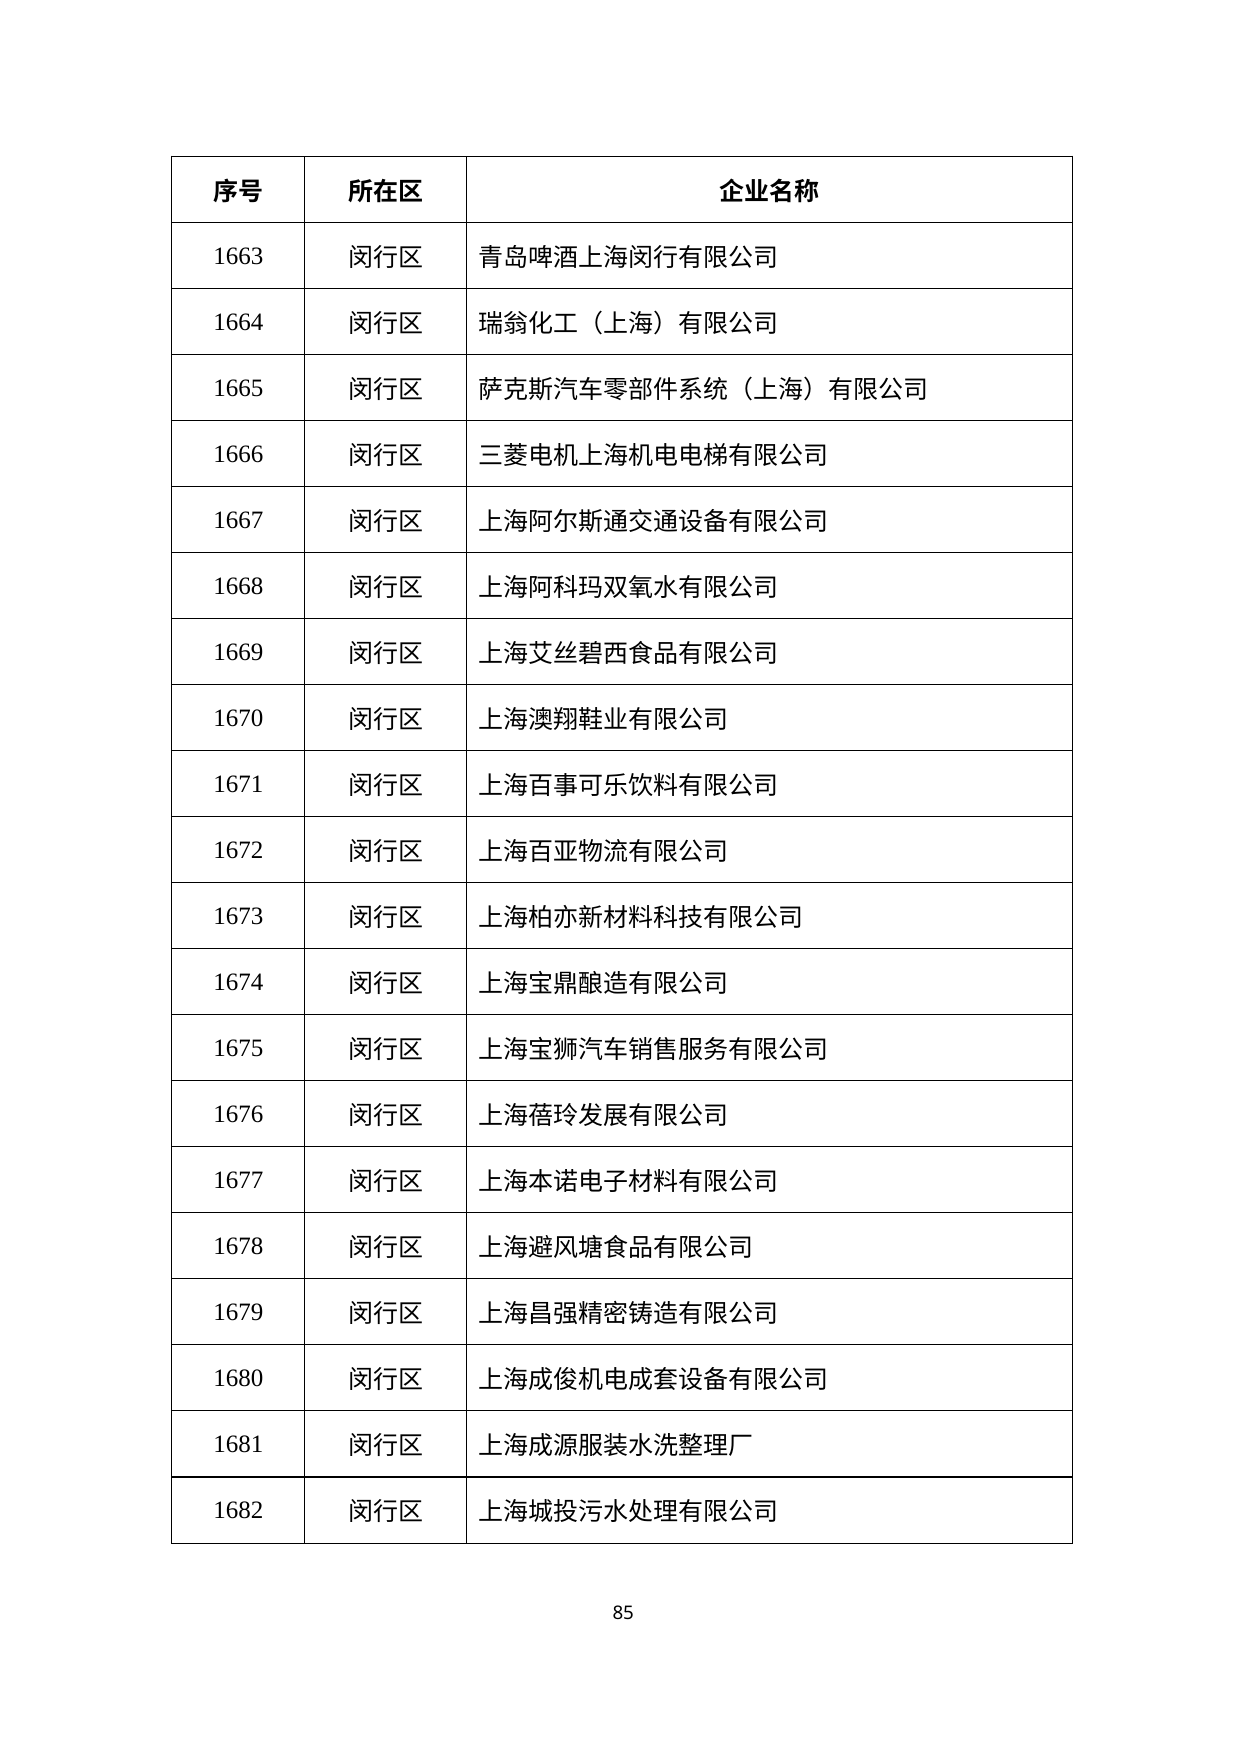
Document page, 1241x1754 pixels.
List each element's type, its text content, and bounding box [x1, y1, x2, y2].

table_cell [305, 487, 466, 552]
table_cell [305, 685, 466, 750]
table_header 所在区 [305, 157, 466, 222]
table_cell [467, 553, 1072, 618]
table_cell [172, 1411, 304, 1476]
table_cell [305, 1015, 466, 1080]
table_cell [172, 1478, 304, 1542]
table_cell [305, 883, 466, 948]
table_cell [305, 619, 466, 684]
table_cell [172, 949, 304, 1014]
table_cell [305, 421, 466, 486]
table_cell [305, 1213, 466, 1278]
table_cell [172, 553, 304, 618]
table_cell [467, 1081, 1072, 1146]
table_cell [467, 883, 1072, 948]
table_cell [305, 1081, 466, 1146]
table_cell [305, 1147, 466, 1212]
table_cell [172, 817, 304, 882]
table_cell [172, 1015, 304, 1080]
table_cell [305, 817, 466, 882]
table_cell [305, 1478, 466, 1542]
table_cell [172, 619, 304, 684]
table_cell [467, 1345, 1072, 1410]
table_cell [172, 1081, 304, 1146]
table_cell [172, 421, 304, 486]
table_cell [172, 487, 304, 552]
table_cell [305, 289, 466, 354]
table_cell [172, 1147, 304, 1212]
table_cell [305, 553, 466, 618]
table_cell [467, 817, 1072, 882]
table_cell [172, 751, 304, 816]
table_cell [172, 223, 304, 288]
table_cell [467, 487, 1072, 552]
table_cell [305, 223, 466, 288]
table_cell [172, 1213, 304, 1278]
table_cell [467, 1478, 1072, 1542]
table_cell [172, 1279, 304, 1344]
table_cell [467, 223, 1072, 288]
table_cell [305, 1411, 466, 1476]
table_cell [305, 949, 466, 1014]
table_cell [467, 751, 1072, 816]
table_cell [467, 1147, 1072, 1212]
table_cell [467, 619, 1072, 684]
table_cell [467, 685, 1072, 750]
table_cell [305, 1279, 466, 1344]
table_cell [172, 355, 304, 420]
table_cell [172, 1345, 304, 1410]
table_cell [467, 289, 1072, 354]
table_header 序号 [172, 157, 304, 222]
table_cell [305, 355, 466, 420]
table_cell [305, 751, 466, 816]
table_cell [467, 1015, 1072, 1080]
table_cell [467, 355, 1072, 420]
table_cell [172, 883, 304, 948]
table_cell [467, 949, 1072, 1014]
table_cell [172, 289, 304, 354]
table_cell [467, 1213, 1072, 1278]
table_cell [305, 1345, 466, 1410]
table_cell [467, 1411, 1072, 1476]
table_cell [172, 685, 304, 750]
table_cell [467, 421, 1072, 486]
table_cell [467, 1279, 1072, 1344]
table_header 企业名称 [467, 157, 1072, 222]
